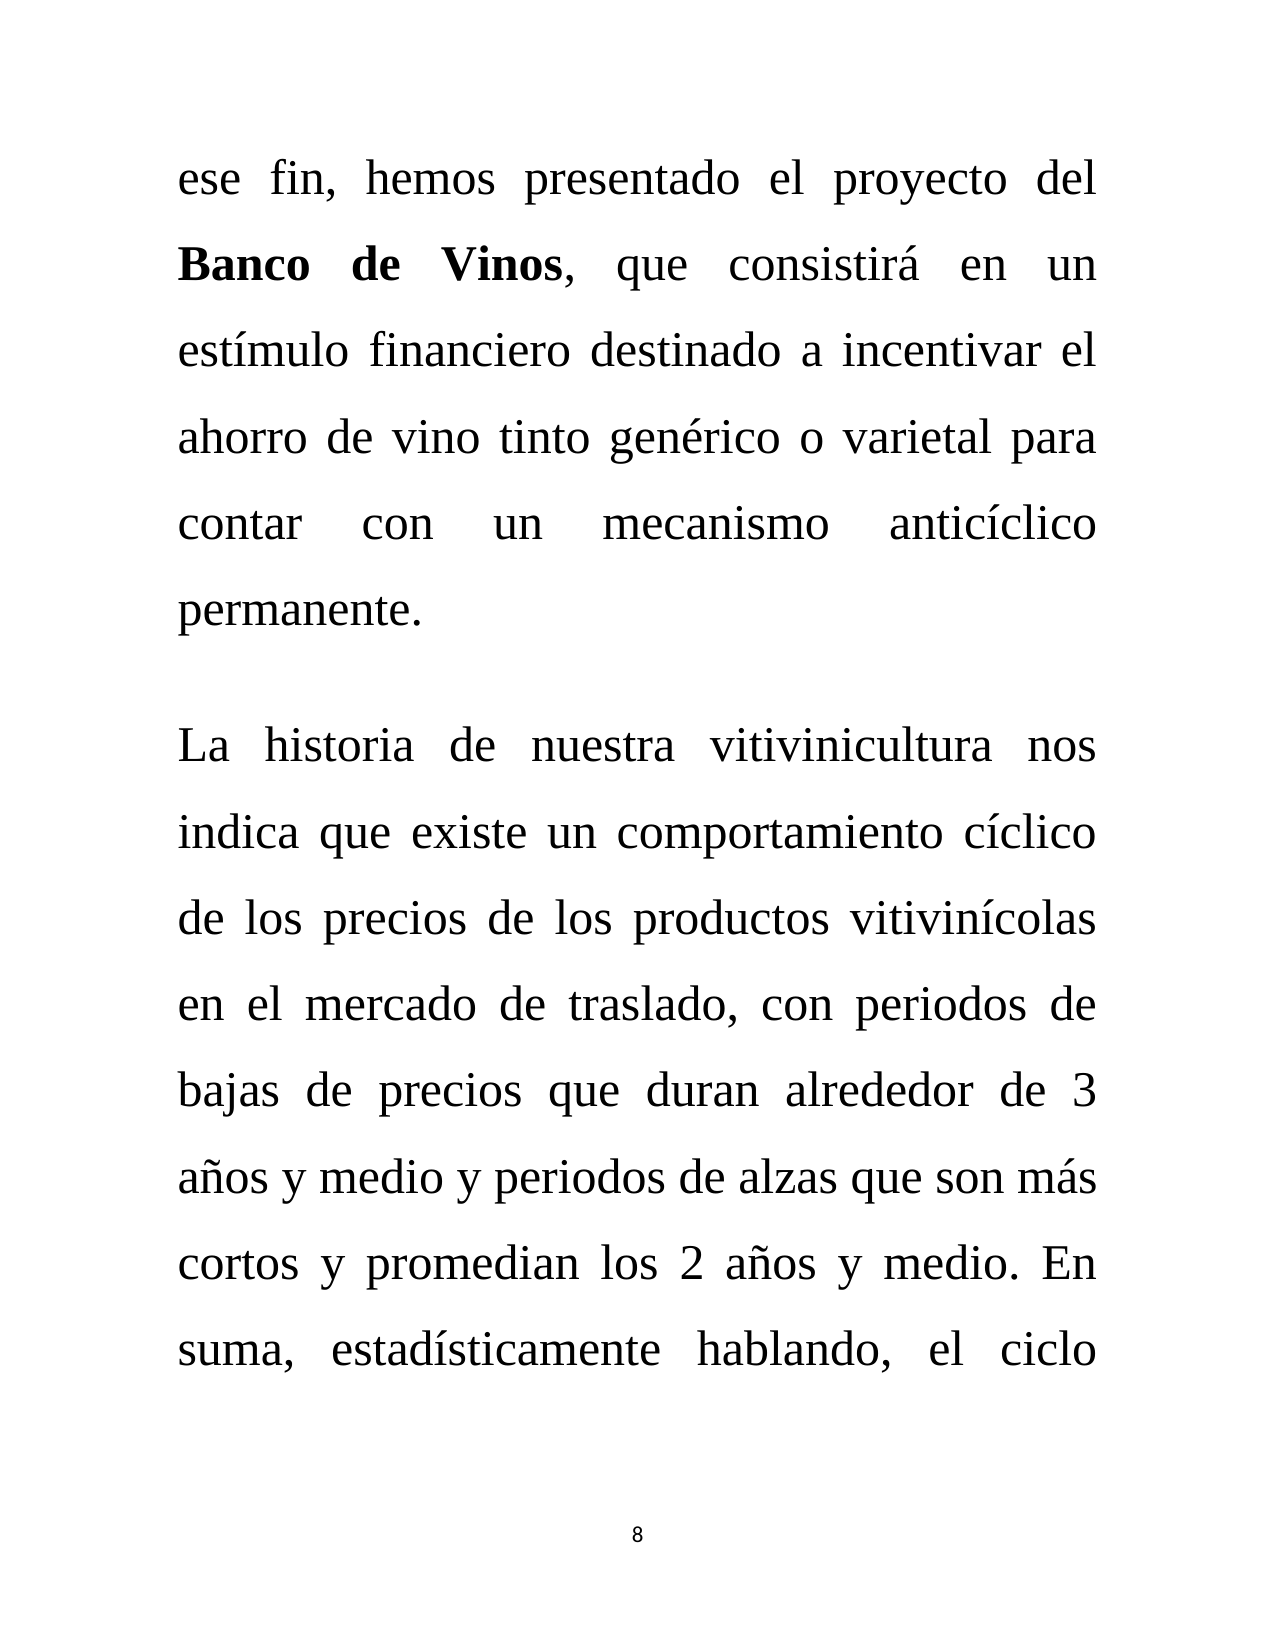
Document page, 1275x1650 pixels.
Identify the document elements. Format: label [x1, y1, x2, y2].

text [177, 715, 1098, 1376]
text [177, 148, 1098, 636]
